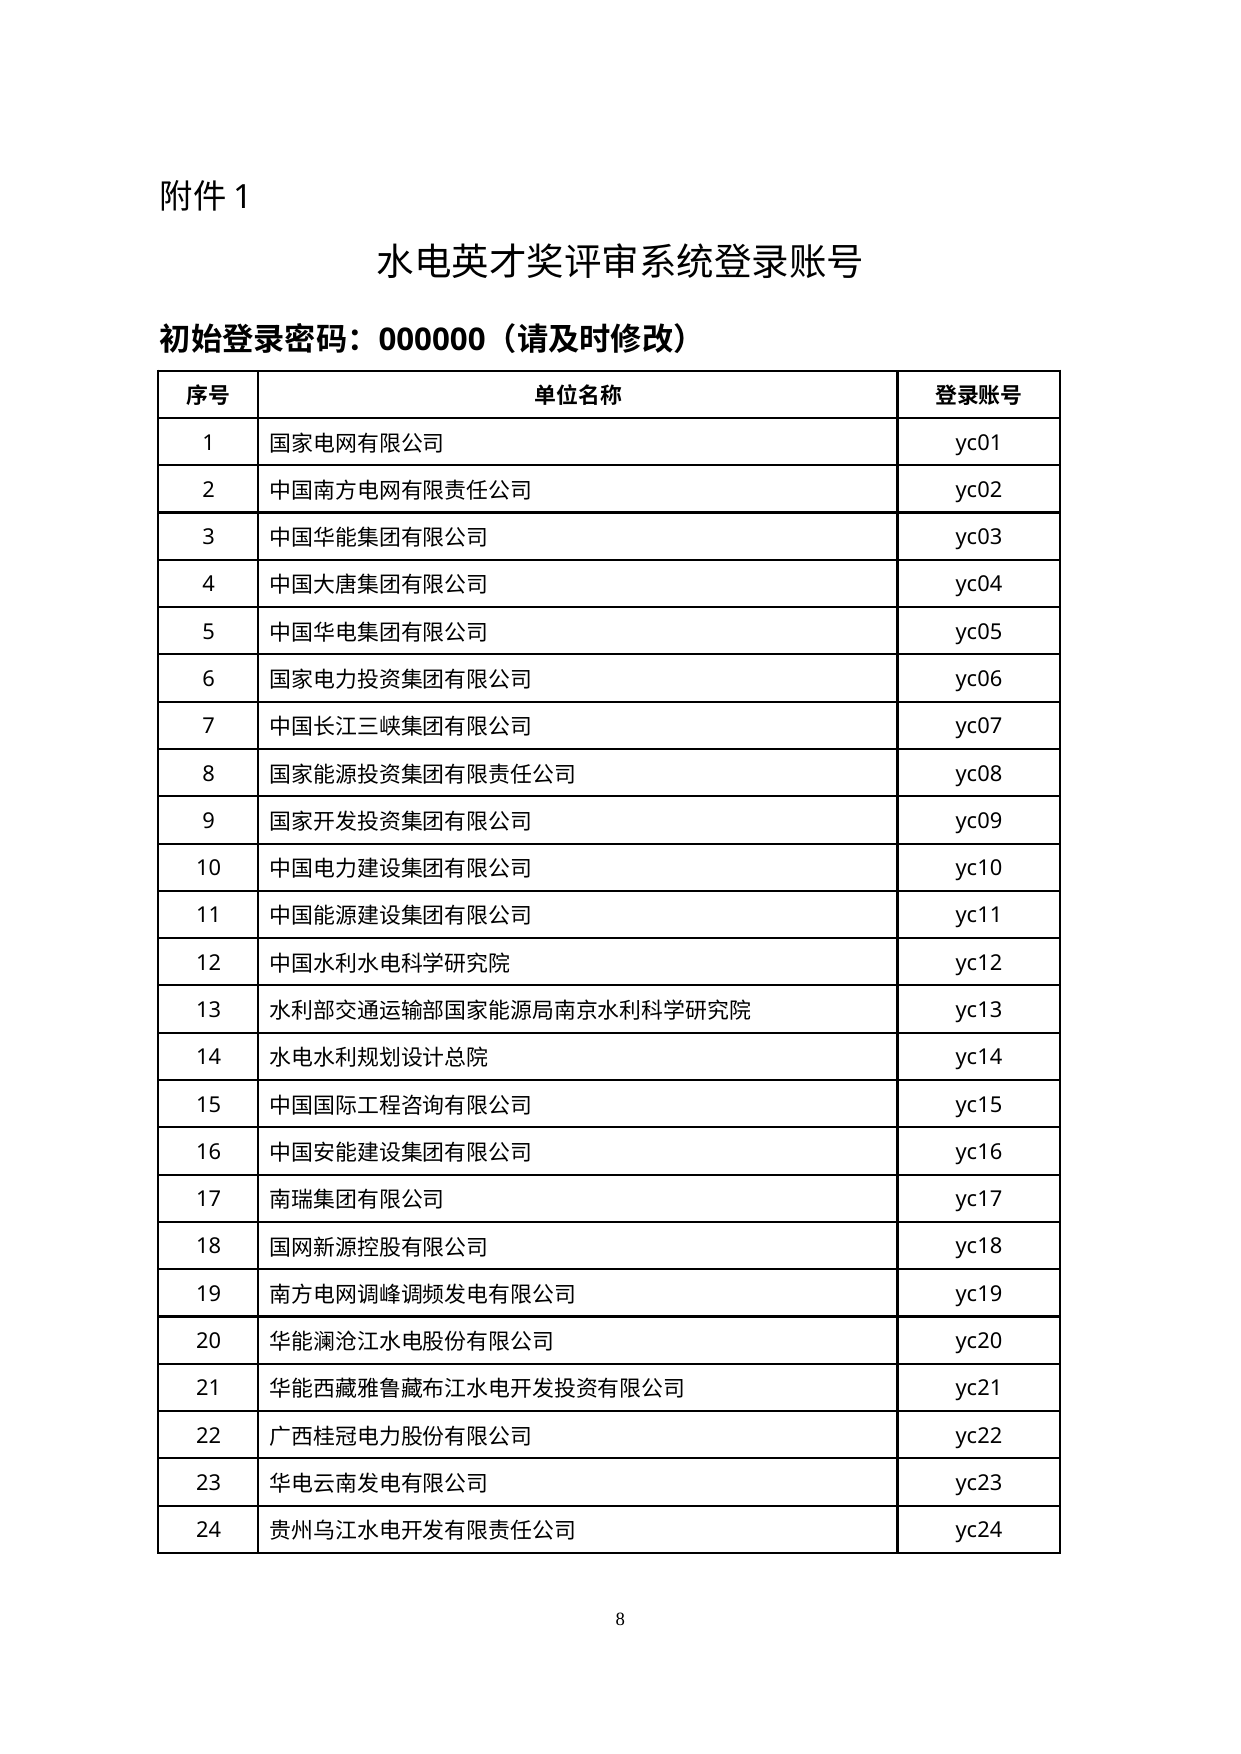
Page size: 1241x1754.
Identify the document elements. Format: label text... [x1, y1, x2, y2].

table_cell 4 [159, 561, 257, 606]
table_cell 中国能源建设集团有限公司 [259, 892, 896, 937]
text 附件1 [159, 162, 1081, 227]
table_header 单位名称 [259, 372, 896, 417]
table_cell 中国华电集团有限公司 [259, 608, 896, 653]
table_header 登录账号 [899, 372, 1059, 417]
table_cell yc22 [899, 1412, 1059, 1457]
table_cell 水电水利规划设计总院 [259, 1034, 896, 1079]
table_cell yc14 [899, 1034, 1059, 1079]
table_cell 24 [159, 1507, 257, 1552]
table_cell yc10 [899, 845, 1059, 890]
table_cell 中国水利水电科学研究院 [259, 939, 896, 984]
table_cell 14 [159, 1034, 257, 1079]
table_cell 18 [159, 1223, 257, 1268]
table_cell 中国华能集团有限公司 [259, 514, 896, 559]
table_cell yc03 [899, 514, 1059, 559]
table_cell 华电云南发电有限公司 [259, 1459, 896, 1504]
table_cell 15 [159, 1081, 257, 1126]
table_cell yc16 [899, 1128, 1059, 1173]
table_cell 10 [159, 845, 257, 890]
table_cell yc05 [899, 608, 1059, 653]
table_cell 中国大唐集团有限公司 [259, 561, 896, 606]
table_cell 国家开发投资集团有限公司 [259, 797, 896, 842]
table_cell 中国南方电网有限责任公司 [259, 466, 896, 511]
table_cell yc06 [899, 655, 1059, 701]
text 初始登录密码：000000（请及时修改） [159, 304, 1081, 369]
table_cell 7 [159, 703, 257, 748]
table_cell 17 [159, 1176, 257, 1221]
table_cell yc08 [899, 750, 1059, 795]
table_cell 国家电网有限公司 [259, 419, 896, 464]
table_cell 6 [159, 655, 257, 701]
table_cell 国网新源控股有限公司 [259, 1223, 896, 1268]
table_cell 9 [159, 797, 257, 842]
table_header 序号 [159, 372, 257, 417]
table_cell yc19 [899, 1270, 1059, 1315]
table_cell 8 [159, 750, 257, 795]
table_cell yc02 [899, 466, 1059, 511]
table_cell yc23 [899, 1459, 1059, 1504]
table_cell 13 [159, 986, 257, 1032]
table_cell yc12 [899, 939, 1059, 984]
table_cell 21 [159, 1365, 257, 1410]
table_cell yc17 [899, 1176, 1059, 1221]
table_cell yc20 [899, 1318, 1059, 1363]
table_cell 20 [159, 1318, 257, 1363]
table_cell yc11 [899, 892, 1059, 937]
table_cell 19 [159, 1270, 257, 1315]
table_cell yc24 [899, 1507, 1059, 1552]
table_cell yc21 [899, 1365, 1059, 1410]
table_cell 5 [159, 608, 257, 653]
table_cell 南方电网调峰调频发电有限公司 [259, 1270, 896, 1315]
table_cell 23 [159, 1459, 257, 1504]
table_cell yc15 [899, 1081, 1059, 1126]
table_cell yc13 [899, 986, 1059, 1032]
table_cell 中国安能建设集团有限公司 [259, 1128, 896, 1173]
table_cell yc01 [899, 419, 1059, 464]
table_cell 中国国际工程咨询有限公司 [259, 1081, 896, 1126]
table_cell 华能澜沧江水电股份有限公司 [259, 1318, 896, 1363]
table_cell 中国长江三峡集团有限公司 [259, 703, 896, 748]
table_cell 水利部交通运输部国家能源局南京水利科学研究院 [259, 986, 896, 1032]
table_cell 11 [159, 892, 257, 937]
table_cell yc07 [899, 703, 1059, 748]
table_cell 贵州乌江水电开发有限责任公司 [259, 1507, 896, 1552]
table_cell 广西桂冠电力股份有限公司 [259, 1412, 896, 1457]
table_cell 华能西藏雅鲁藏布江水电开发投资有限公司 [259, 1365, 896, 1410]
table_cell 1 [159, 419, 257, 464]
table_cell 中国电力建设集团有限公司 [259, 845, 896, 890]
table_cell yc09 [899, 797, 1059, 842]
table_cell yc04 [899, 561, 1059, 606]
table_cell 12 [159, 939, 257, 984]
table_cell 3 [159, 514, 257, 559]
table_cell 2 [159, 466, 257, 511]
table_cell 22 [159, 1412, 257, 1457]
text 水电英才奖评审系统登录账号 [159, 227, 1081, 292]
table_cell 国家能源投资集团有限责任公司 [259, 750, 896, 795]
table_cell yc18 [899, 1223, 1059, 1268]
table_cell 国家电力投资集团有限公司 [259, 655, 896, 701]
table_cell 16 [159, 1128, 257, 1173]
table_cell 南瑞集团有限公司 [259, 1176, 896, 1221]
